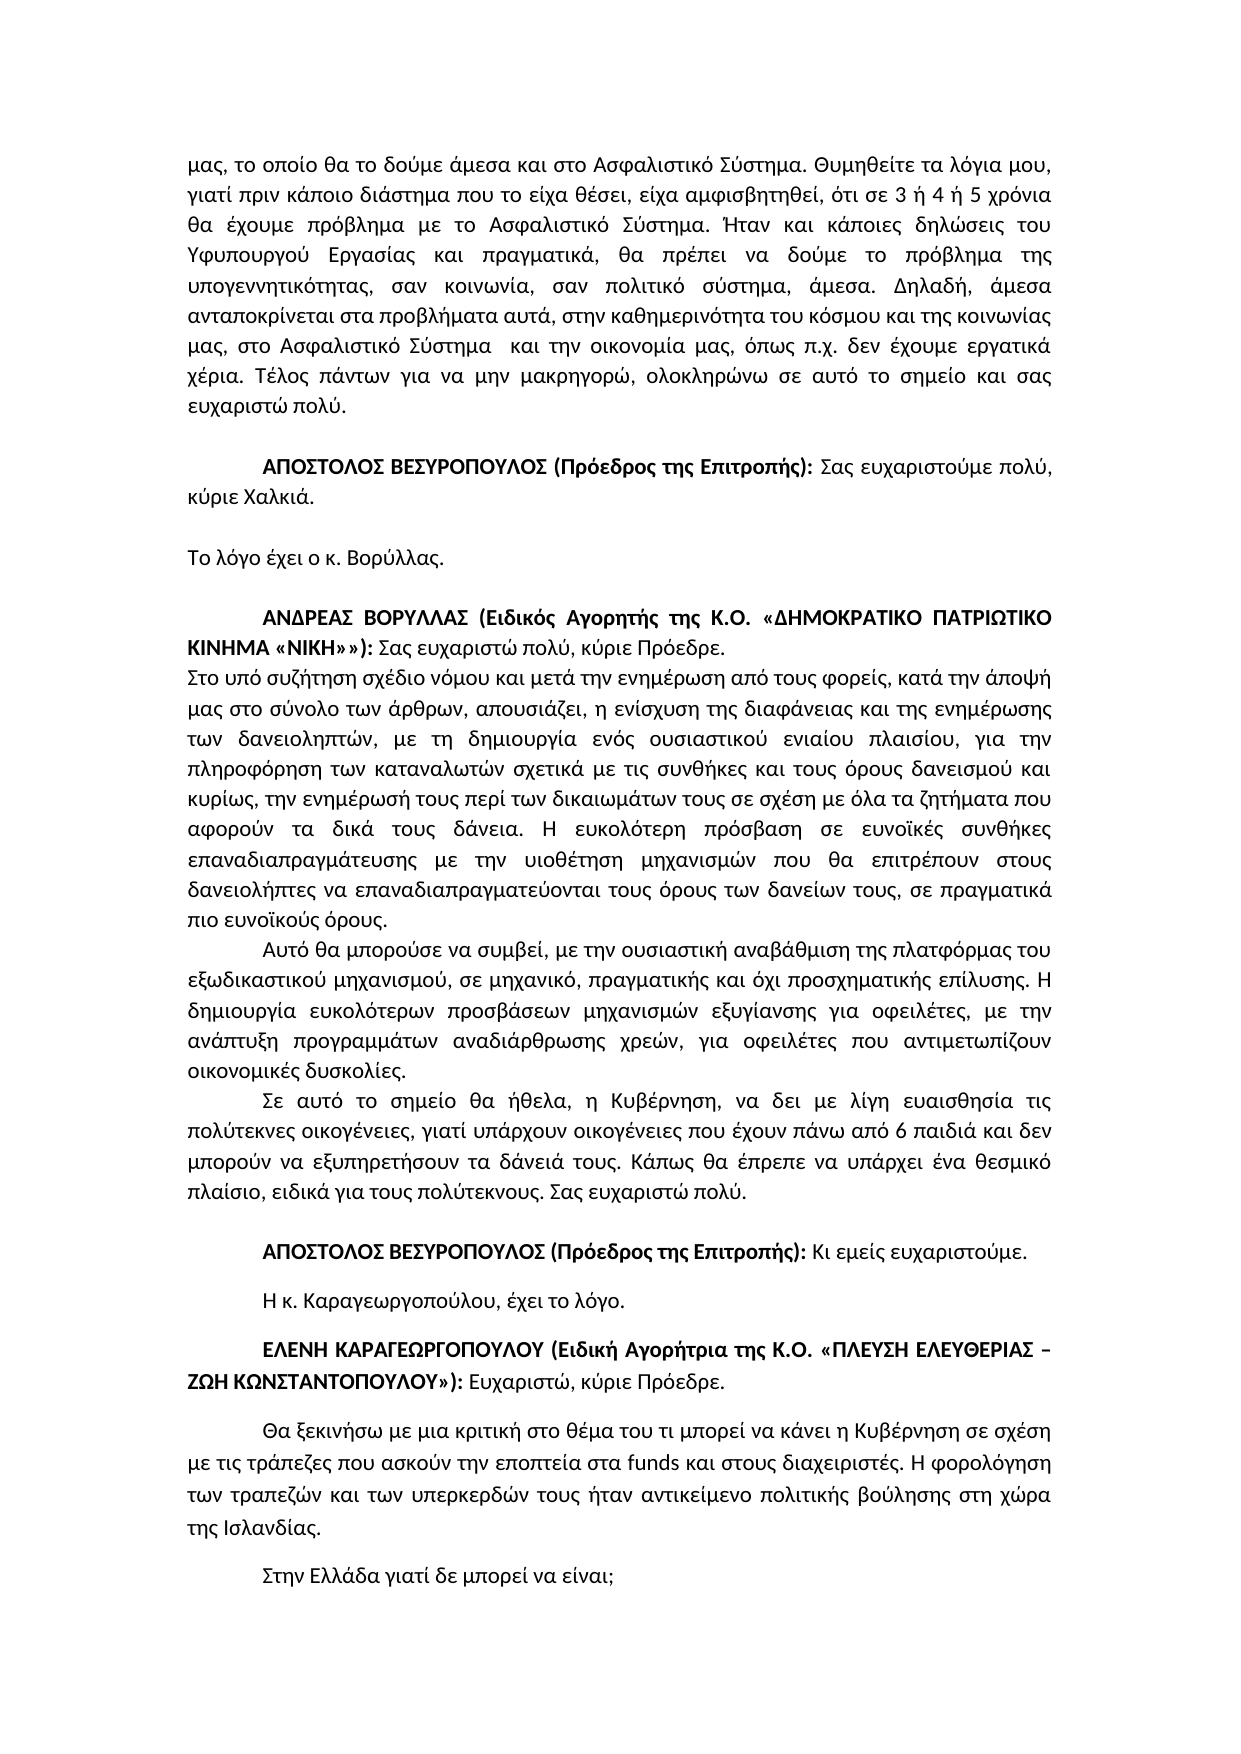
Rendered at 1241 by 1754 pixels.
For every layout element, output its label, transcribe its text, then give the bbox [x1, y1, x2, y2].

text ΑΠΟΣΤΟΛΟΣ ΒΕΣΥΡΟΠΟΥΛΟΣ (Πρόεδρος της Επιτροπής): Σας ευχαριστούμε πολύ, κύριε Χαλκιά. [187, 452, 1053, 510]
text ΑΠΟΣΤΟΛΟΣ ΒΕΣΥΡΟΠΟΥΛΟΣ (Πρόεδρος της Επιτροπής): Κι εμείς ευχαριστούμε. [187, 1237, 1053, 1266]
text Η κ. Καραγεωργοπούλου, έχει το λόγο. [187, 1286, 1053, 1314]
text Στην Ελλάδα γιατί δε μπορεί να είναι; [187, 1562, 1053, 1590]
text Το λόγο έχει ο κ. Βορύλλας. [187, 543, 1053, 571]
text ΑΝΔΡΕΑΣ ΒΟΡΥΛΛΑΣ (Ειδικός Αγορητής της Κ.Ο. «ΔΗΜΟΚΡΑΤΙΚΟ ΠΑΤΡΙΩΤΙΚΟ ΚΙΝΗΜΑ «ΝΙΚΗ»»): Σας ευχαριστώ πολύ, κύριε Πρόεδρε. [187, 603, 1053, 661]
text ΕΛΕΝΗ ΚΑΡΑΓΕΩΡΓΟΠΟΥΛΟΥ (Ειδική Αγορήτρια της Κ.Ο. «ΠΛΕΥΣΗ ΕΛΕΥΘΕΡΙΑΣ – ΖΩΗ ΚΩΝΣΤΑΝΤΟΠΟΥΛΟΥ»): Ευχαριστώ, κύριε Πρόεδρε. [187, 1335, 1053, 1395]
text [187, 150, 1053, 420]
text Αυτό θα μπορούσε να συμβεί, με την ουσιαστική αναβάθμιση της πλατφόρμας του εξωδικαστικού μηχανισμού, σε μηχανικό, πραγματικής και όχι προσχηματικής επίλυσης. Η δημιουργία ευκολότερων προσβάσεων μηχανισμών εξυγίανσης για οφειλέτες, με την ανάπτυξη προγραμμάτων αναδιάρθρωσης χρεών, για οφειλέτες που αντιμετωπίζουν οικονομικές δυσκολίες. [187, 935, 1053, 1084]
text Σε αυτό το σημείο θα ήθελα, η Κυβέρνηση, να δει με λίγη ευαισθησία τις πολύτεκνες οικογένειες, γιατί υπάρχουν οικογένειες που έχουν πάνω από 6 παιδιά και δεν μπορούν να εξυπηρετήσουν τα δάνειά τους. Κάπως θα έπρεπε να υπάρχει ένα θεσμικό πλαίσιο, ειδικά για τους πολύτεκνους. Σας ευχαριστώ πολύ. [187, 1086, 1053, 1205]
text Στο υπό συζήτηση σχέδιο νόμου και μετά την ενημέρωση από τους φορείς, κατά την άποψή μας στο σύνολο των άρθρων, απουσιάζει, η ενίσχυση της διαφάνειας και της ενημέρωσης των δανειοληπτών, με τη δημιουργία ενός ουσιαστικού ενιαίου πλαισίου, για την πληροφόρηση των καταναλωτών σχετικά με τις συνθήκες και τους όρους δανεισμού και κυρίως, την ενημέρωσή τους περί των δικαιωμάτων τους σε σχέση με όλα τα ζητήματα που αφορούν τα δικά τους δάνεια. Η ευκολότερη πρόσβαση σε ευνοϊκές συνθήκες επαναδιαπραγμάτευσης με την υιοθέτηση μηχανισμών που θα επιτρέπουν στους δανειολήπτες να επαναδιαπραγματεύονται τους όρους των δανείων τους, σε πραγματικά πιο ευνοϊκούς όρους. [187, 663, 1053, 933]
text Θα ξεκινήσω με μια κριτική στο θέμα του τι μπορεί να κάνει η Κυβέρνηση σε σχέση με τις τράπεζες που ασκούν την εποπτεία στα funds και στους διαχειριστές. Η φορολόγηση των τραπεζών και των υπερκερδών τους ήταν αντικείμενο πολιτικής βούλησης στη χώρα της Ισλανδίας. [187, 1416, 1053, 1541]
